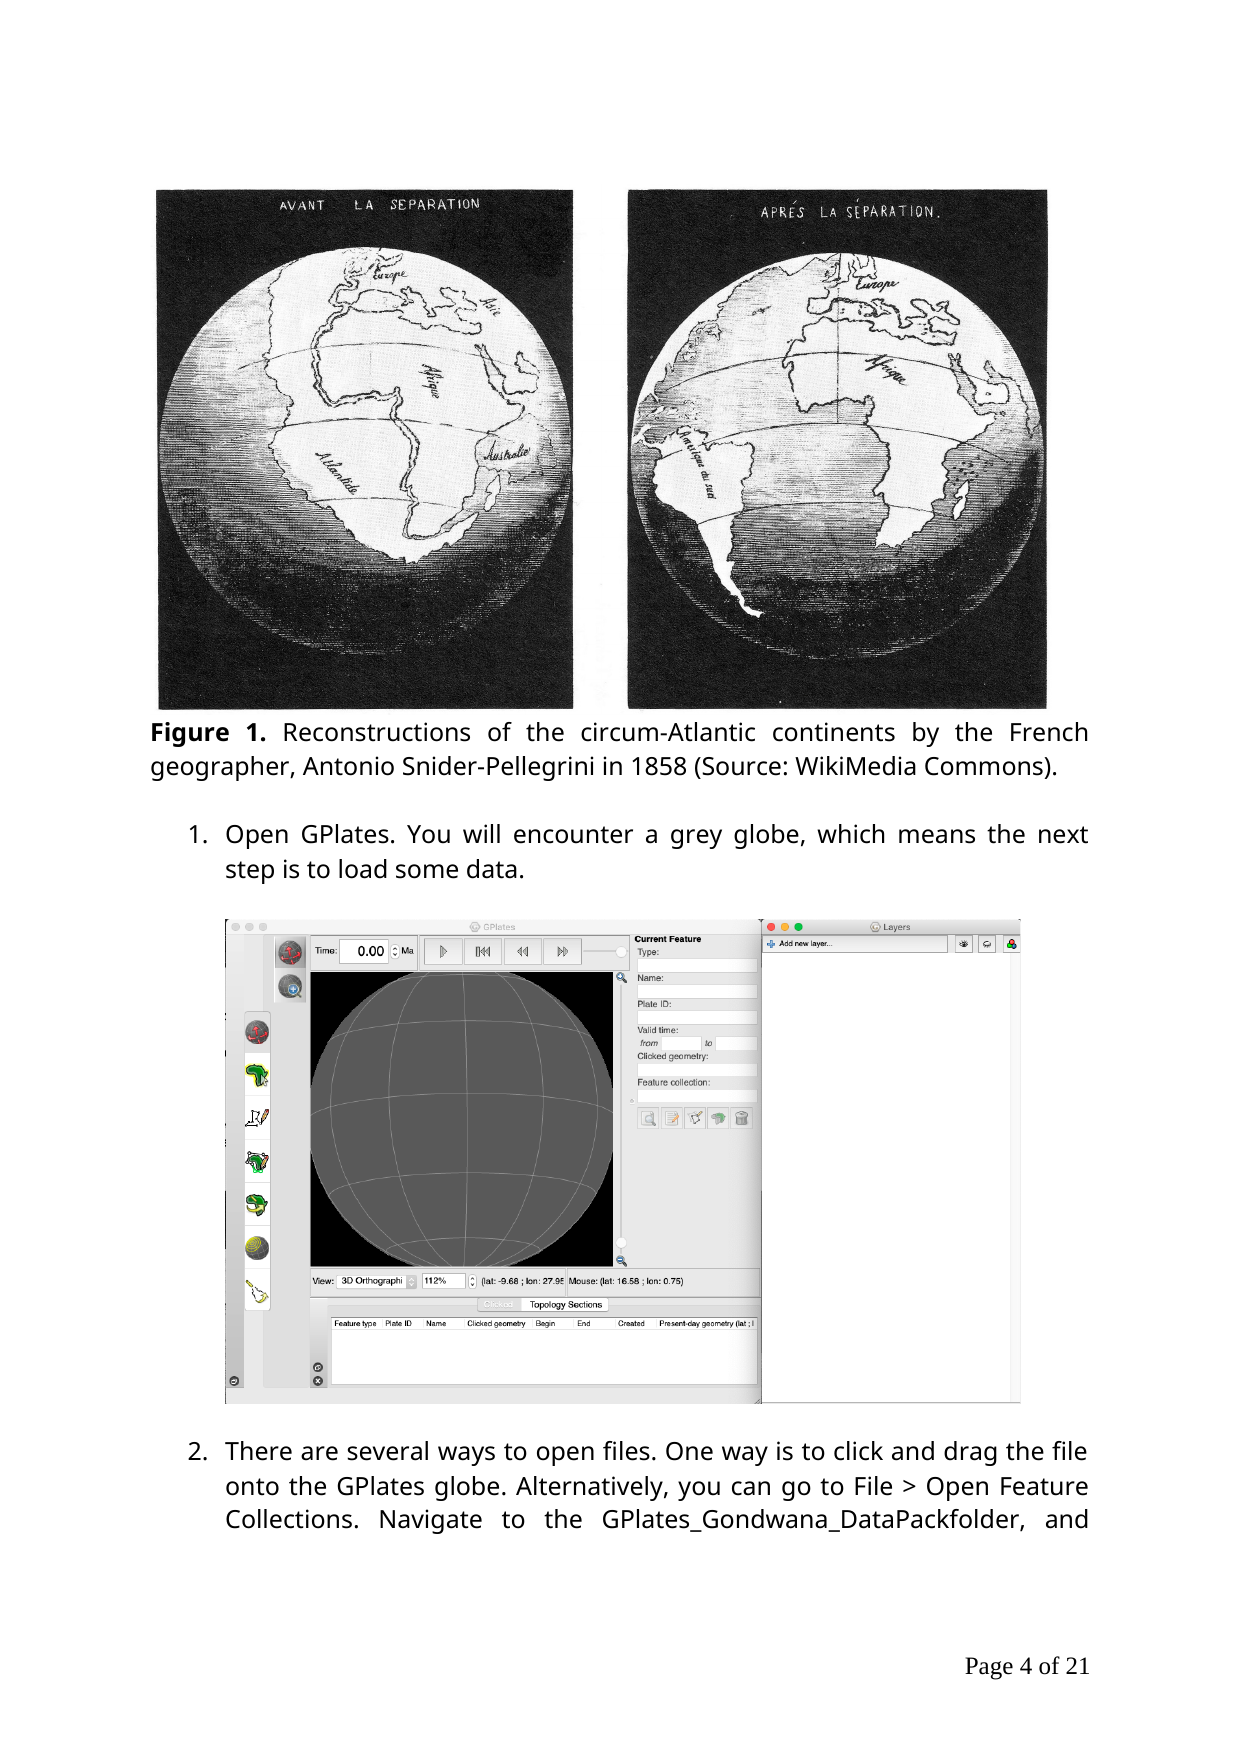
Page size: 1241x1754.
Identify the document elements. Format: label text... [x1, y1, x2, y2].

text Figure 1. Reconstructions of the circum-Atlantic continents by the French geographer, Antonio Snider-Pellegrini in 1858 (Source: WikiMedia Commons). [150, 715, 1090, 783]
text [150, 150, 1090, 715]
picture [225, 919, 1021, 1404]
list Open GPlates. You will encounter a grey globe, which means the next step is to load some data. [187, 817, 1090, 885]
picture [150, 184, 1053, 715]
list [187, 1434, 1090, 1536]
